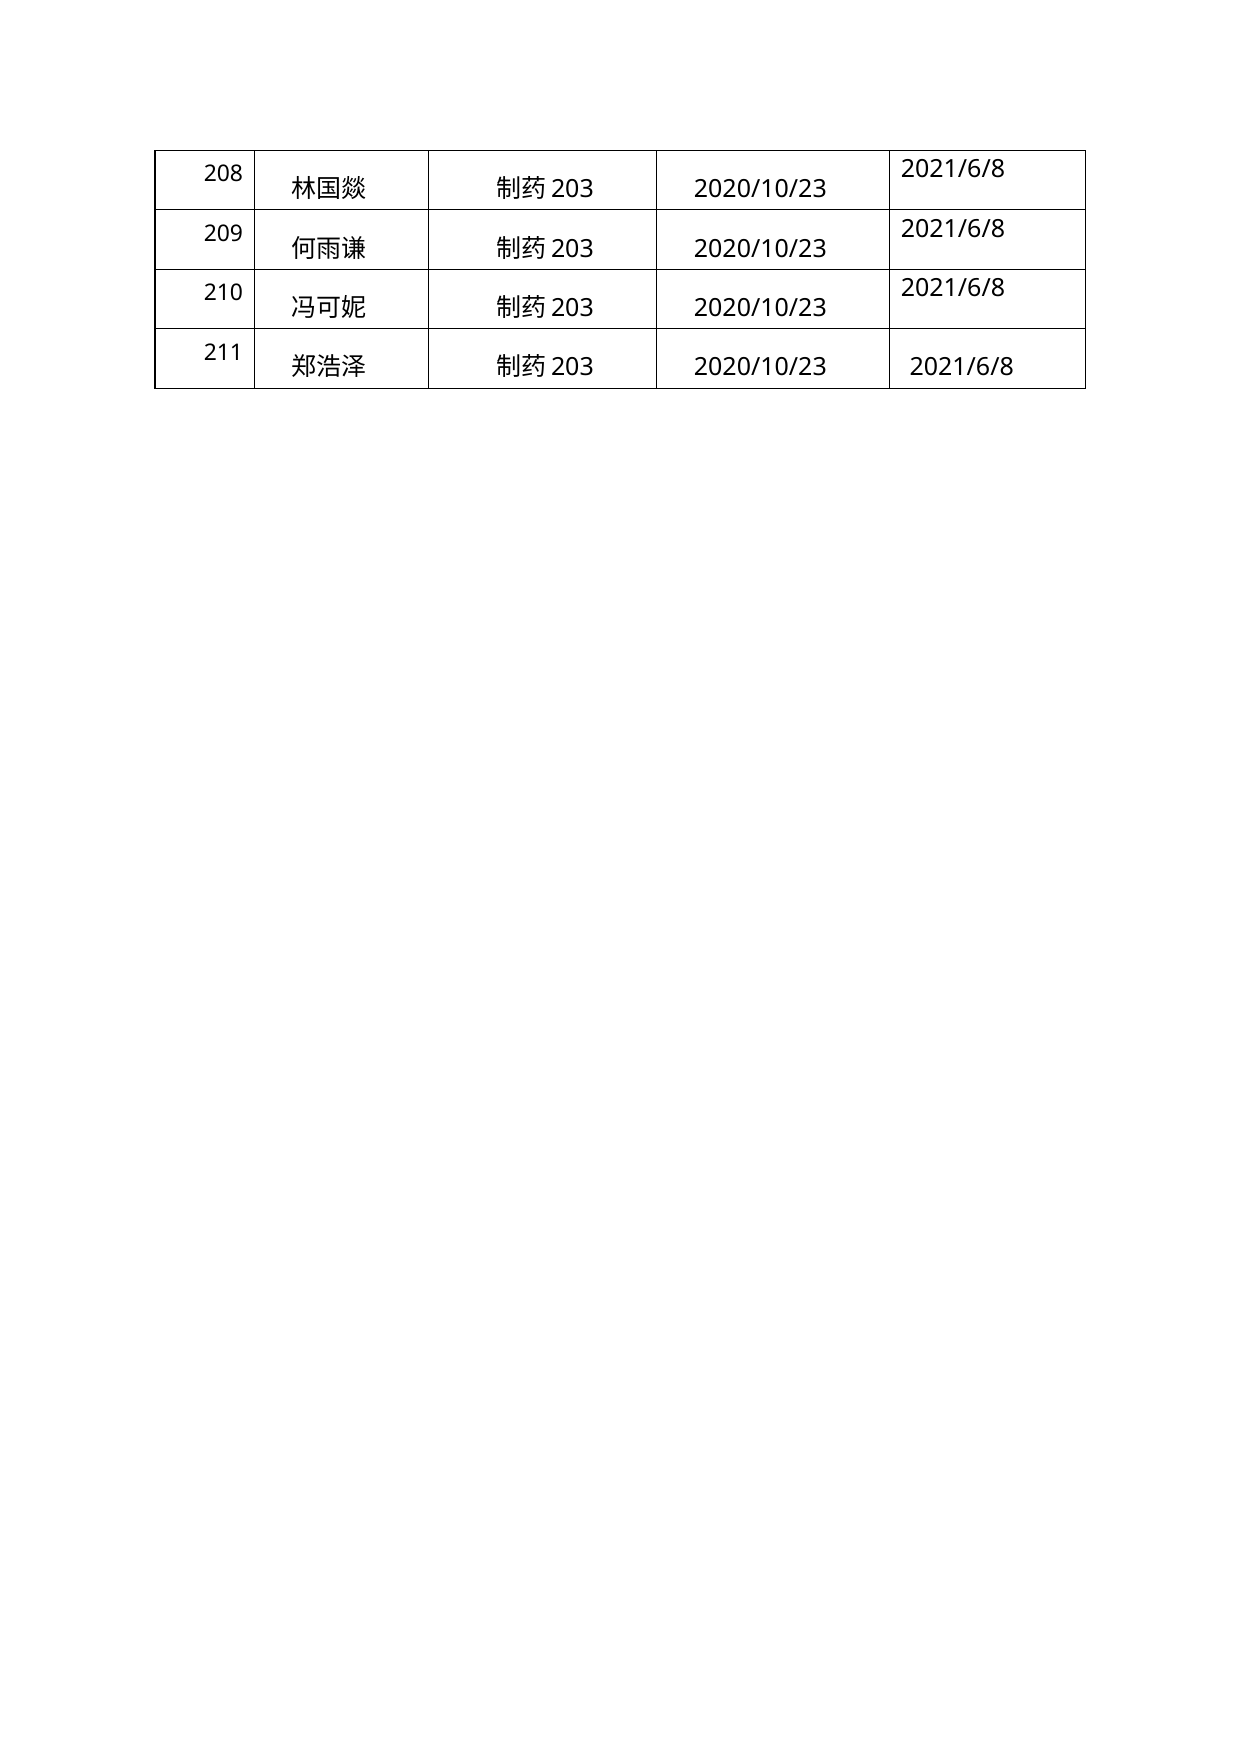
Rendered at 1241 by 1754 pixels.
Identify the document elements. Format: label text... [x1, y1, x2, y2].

table_cell 郑浩泽 [255, 329, 428, 387]
table_cell 制药203 [429, 210, 656, 269]
table_cell 2021/6/8 [890, 329, 1085, 387]
table_cell 冯可妮 [255, 270, 428, 328]
table_cell 2020/10/23 [657, 329, 889, 387]
table_cell 209 [156, 210, 254, 269]
table_cell 制药203 [429, 329, 656, 387]
table_cell 208 [156, 151, 254, 209]
table_cell 2020/10/23 [657, 270, 889, 328]
table_cell 2020/10/23 [657, 210, 889, 269]
table_cell 2021/6/8 [890, 151, 1085, 209]
table_cell 何雨谦 [255, 210, 428, 269]
table_cell 林国燚 [255, 151, 428, 209]
table_cell 2021/6/8 [890, 210, 1085, 269]
table_cell 制药203 [429, 270, 656, 328]
table_cell 2021/6/8 [890, 270, 1085, 328]
table_cell 210 [156, 270, 254, 328]
table_cell 制药203 [429, 151, 656, 209]
table_cell 211 [156, 329, 254, 387]
table_cell 2020/10/23 [657, 151, 889, 209]
